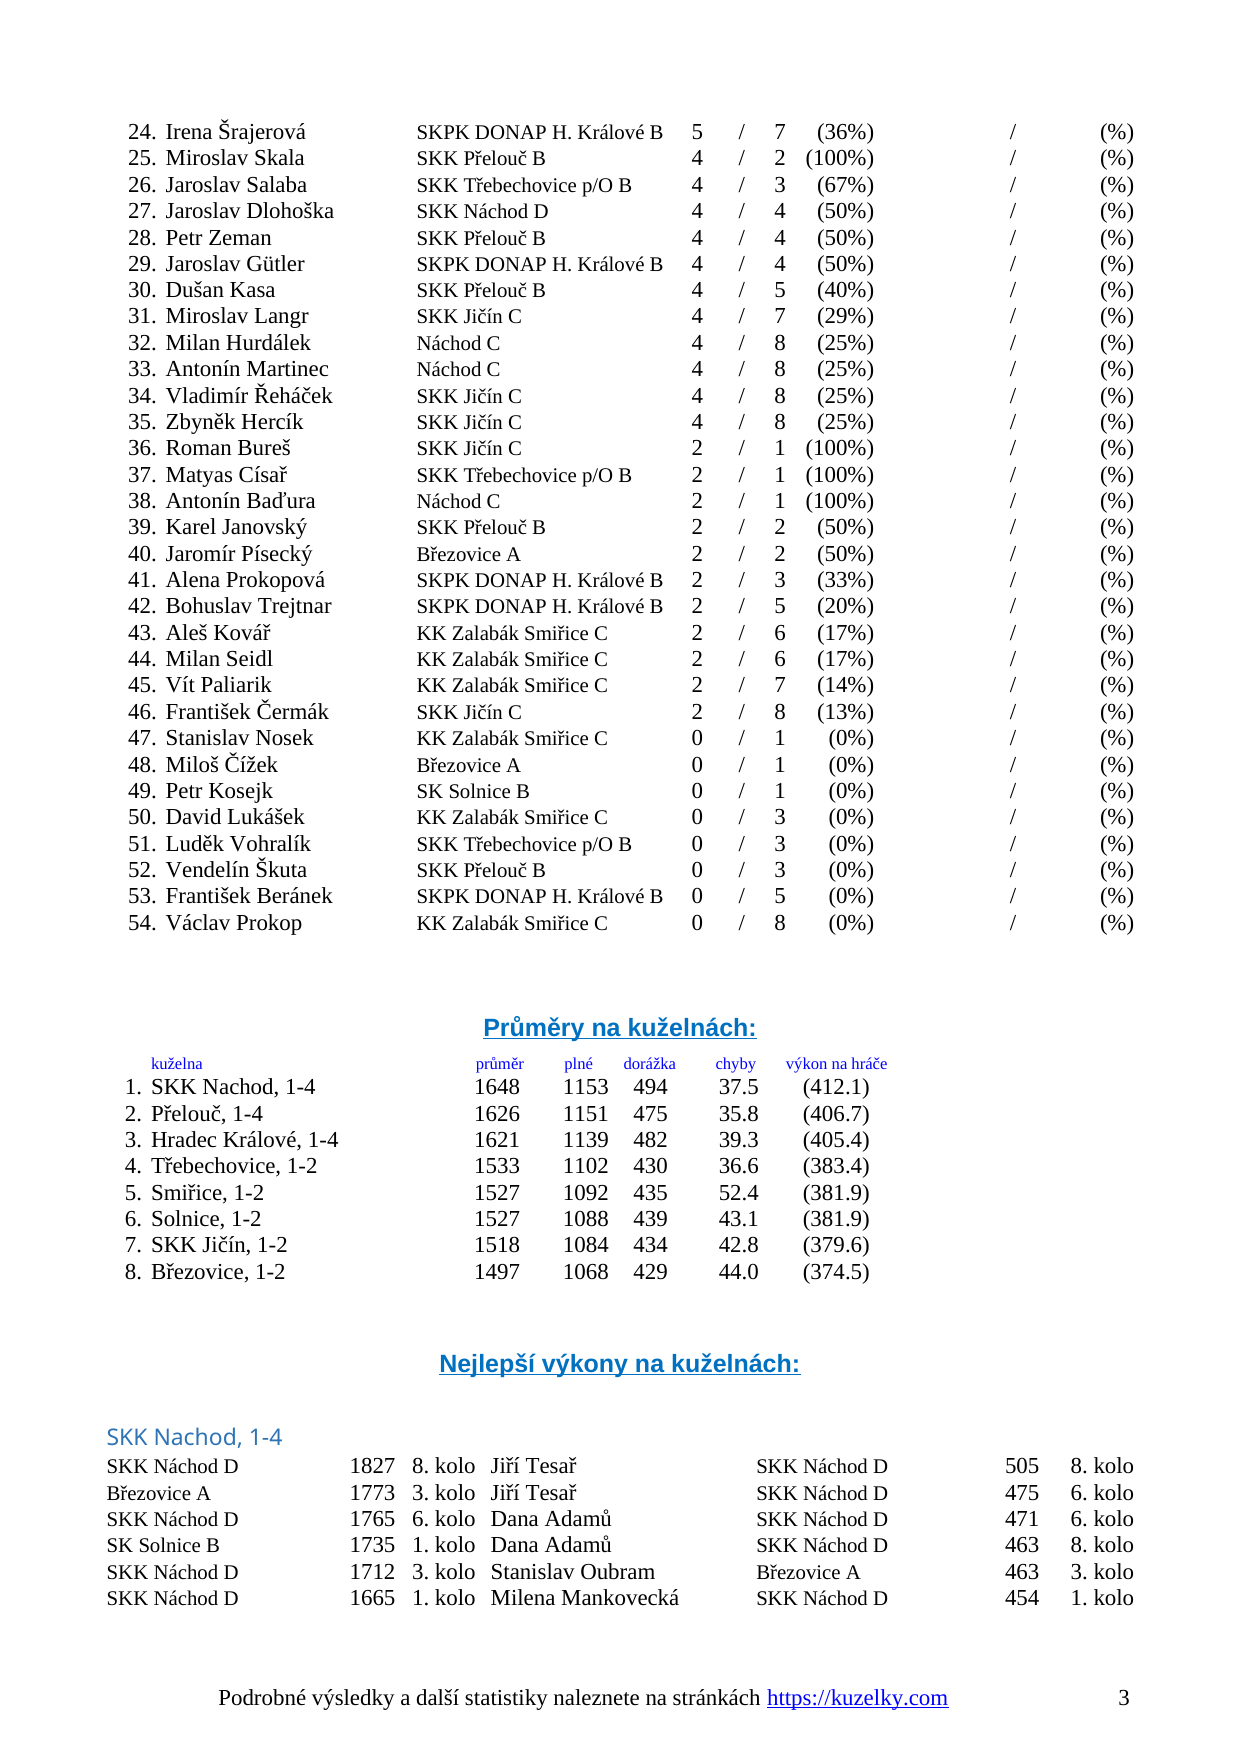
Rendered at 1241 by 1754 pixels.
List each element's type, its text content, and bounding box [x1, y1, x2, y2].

text 40. Jaromír Písecký Březovice A 2 / 2 (50%) / (%) [106, 540, 1134, 566]
text 51. Luděk Vohralík SKK Třebechovice p/O B 0 / 3 (0%) / (%) [106, 830, 1134, 856]
text 1. SKK Nachod, 1-4 1648 1153 494 37.5 (412.1) [106, 1073, 1134, 1099]
text 45. Vít Paliarik KK Zalabák Smiřice C 2 / 7 (14%) / (%) [106, 672, 1134, 698]
text 5. Smiřice, 1-2 1527 1092 435 52.4 (381.9) [106, 1179, 1134, 1205]
text 54. Václav Prokop KK Zalabák Smiřice C 0 / 8 (0%) / (%) [106, 909, 1134, 935]
text 38. Antonín Baďura Náchod C 2 / 1 (100%) / (%) [106, 487, 1134, 513]
text SKK Náchod D 1765 6. kolo Dana Adamů SKK Náchod D 471 6. kolo [106, 1505, 1134, 1531]
text 39. Karel Janovský SKK Přelouč B 2 / 2 (50%) / (%) [106, 513, 1134, 540]
text SKK Náchod D 1712 3. kolo Stanislav Oubram Březovice A 463 3. kolo [106, 1558, 1134, 1584]
text kuželna průměr plné dorážka chyby výkon na hráče [106, 1054, 1134, 1073]
text 8. Březovice, 1-2 1497 1068 429 44.0 (374.5) [106, 1258, 1134, 1284]
text SKK Náchod D 1665 1. kolo Milena Mankovecká SKK Náchod D 454 1. kolo [106, 1584, 1134, 1610]
text 2. Přelouč, 1-4 1626 1151 475 35.8 (406.7) [106, 1099, 1134, 1126]
text Nejlepší výkony na kuželnách: [94, 1349, 1145, 1378]
text 50. David Lukášek KK Zalabák Smiřice C 0 / 3 (0%) / (%) [106, 803, 1134, 830]
text Březovice A 1773 3. kolo Jiří Tesař SKK Náchod D 475 6. kolo [106, 1479, 1134, 1505]
text 33. Antonín Martinec Náchod C 4 / 8 (25%) / (%) [106, 355, 1134, 382]
text 28. Petr Zeman SKK Přelouč B 4 / 4 (50%) / (%) [106, 223, 1134, 250]
text 43. Aleš Kovář KK Zalabák Smiřice C 2 / 6 (17%) / (%) [106, 619, 1134, 645]
text 4. Třebechovice, 1-2 1533 1102 430 36.6 (383.4) [106, 1152, 1134, 1179]
text 7. SKK Jičín, 1-2 1518 1084 434 42.8 (379.6) [106, 1231, 1134, 1258]
text SKK Náchod D 1827 8. kolo Jiří Tesař SKK Náchod D 505 8. kolo [106, 1452, 1134, 1479]
text 52. Vendelín Škuta SKK Přelouč B 0 / 3 (0%) / (%) [106, 856, 1134, 882]
text 6. Solnice, 1-2 1527 1088 439 43.1 (381.9) [106, 1205, 1134, 1231]
text 32. Milan Hurdálek Náchod C 4 / 8 (25%) / (%) [106, 329, 1134, 355]
text 34. Vladimír Řeháček SKK Jičín C 4 / 8 (25%) / (%) [106, 382, 1134, 408]
subtitle SKK Nachod, 1-4 [106, 1421, 1134, 1452]
text 27. Jaroslav Dlohoška SKK Náchod D 4 / 4 (50%) / (%) [106, 197, 1134, 223]
text 31. Miroslav Langr SKK Jičín C 4 / 7 (29%) / (%) [106, 303, 1134, 329]
text 49. Petr Kosejk SK Solnice B 0 / 1 (0%) / (%) [106, 777, 1134, 803]
text 36. Roman Bureš SKK Jičín C 2 / 1 (100%) / (%) [106, 434, 1134, 461]
text 44. Milan Seidl KK Zalabák Smiřice C 2 / 6 (17%) / (%) [106, 645, 1134, 672]
text 26. Jaroslav Salaba SKK Třebechovice p/O B 4 / 3 (67%) / (%) [106, 171, 1134, 197]
text 48. Miloš Čížek Březovice A 0 / 1 (0%) / (%) [106, 751, 1134, 777]
text 3. Hradec Králové, 1-4 1621 1139 482 39.3 (405.4) [106, 1126, 1134, 1152]
text 35. Zbyněk Hercík SKK Jičín C 4 / 8 (25%) / (%) [106, 408, 1134, 434]
text 25. Miroslav Skala SKK Přelouč B 4 / 2 (100%) / (%) [106, 144, 1134, 171]
text 29. Jaroslav Gütler SKPK DONAP H. Králové B 4 / 4 (50%) / (%) [106, 250, 1134, 276]
text Průměry na kuželnách: [94, 1013, 1145, 1042]
text SK Solnice B 1735 1. kolo Dana Adamů SKK Náchod D 463 8. kolo [106, 1531, 1134, 1558]
text 46. František Čermák SKK Jičín C 2 / 8 (13%) / (%) [106, 698, 1134, 724]
text 53. František Beránek SKPK DONAP H. Králové B 0 / 5 (0%) / (%) [106, 882, 1134, 909]
text 24. Irena Šrajerová SKPK DONAP H. Králové B 5 / 7 (36%) / (%) [106, 118, 1134, 144]
text 42. Bohuslav Trejtnar SKPK DONAP H. Králové B 2 / 5 (20%) / (%) [106, 592, 1134, 619]
text 30. Dušan Kasa SKK Přelouč B 4 / 5 (40%) / (%) [106, 276, 1134, 303]
text 47. Stanislav Nosek KK Zalabák Smiřice C 0 / 1 (0%) / (%) [106, 724, 1134, 751]
text 37. Matyas Císař SKK Třebechovice p/O B 2 / 1 (100%) / (%) [106, 461, 1134, 487]
text 41. Alena Prokopová SKPK DONAP H. Králové B 2 / 3 (33%) / (%) [106, 566, 1134, 592]
